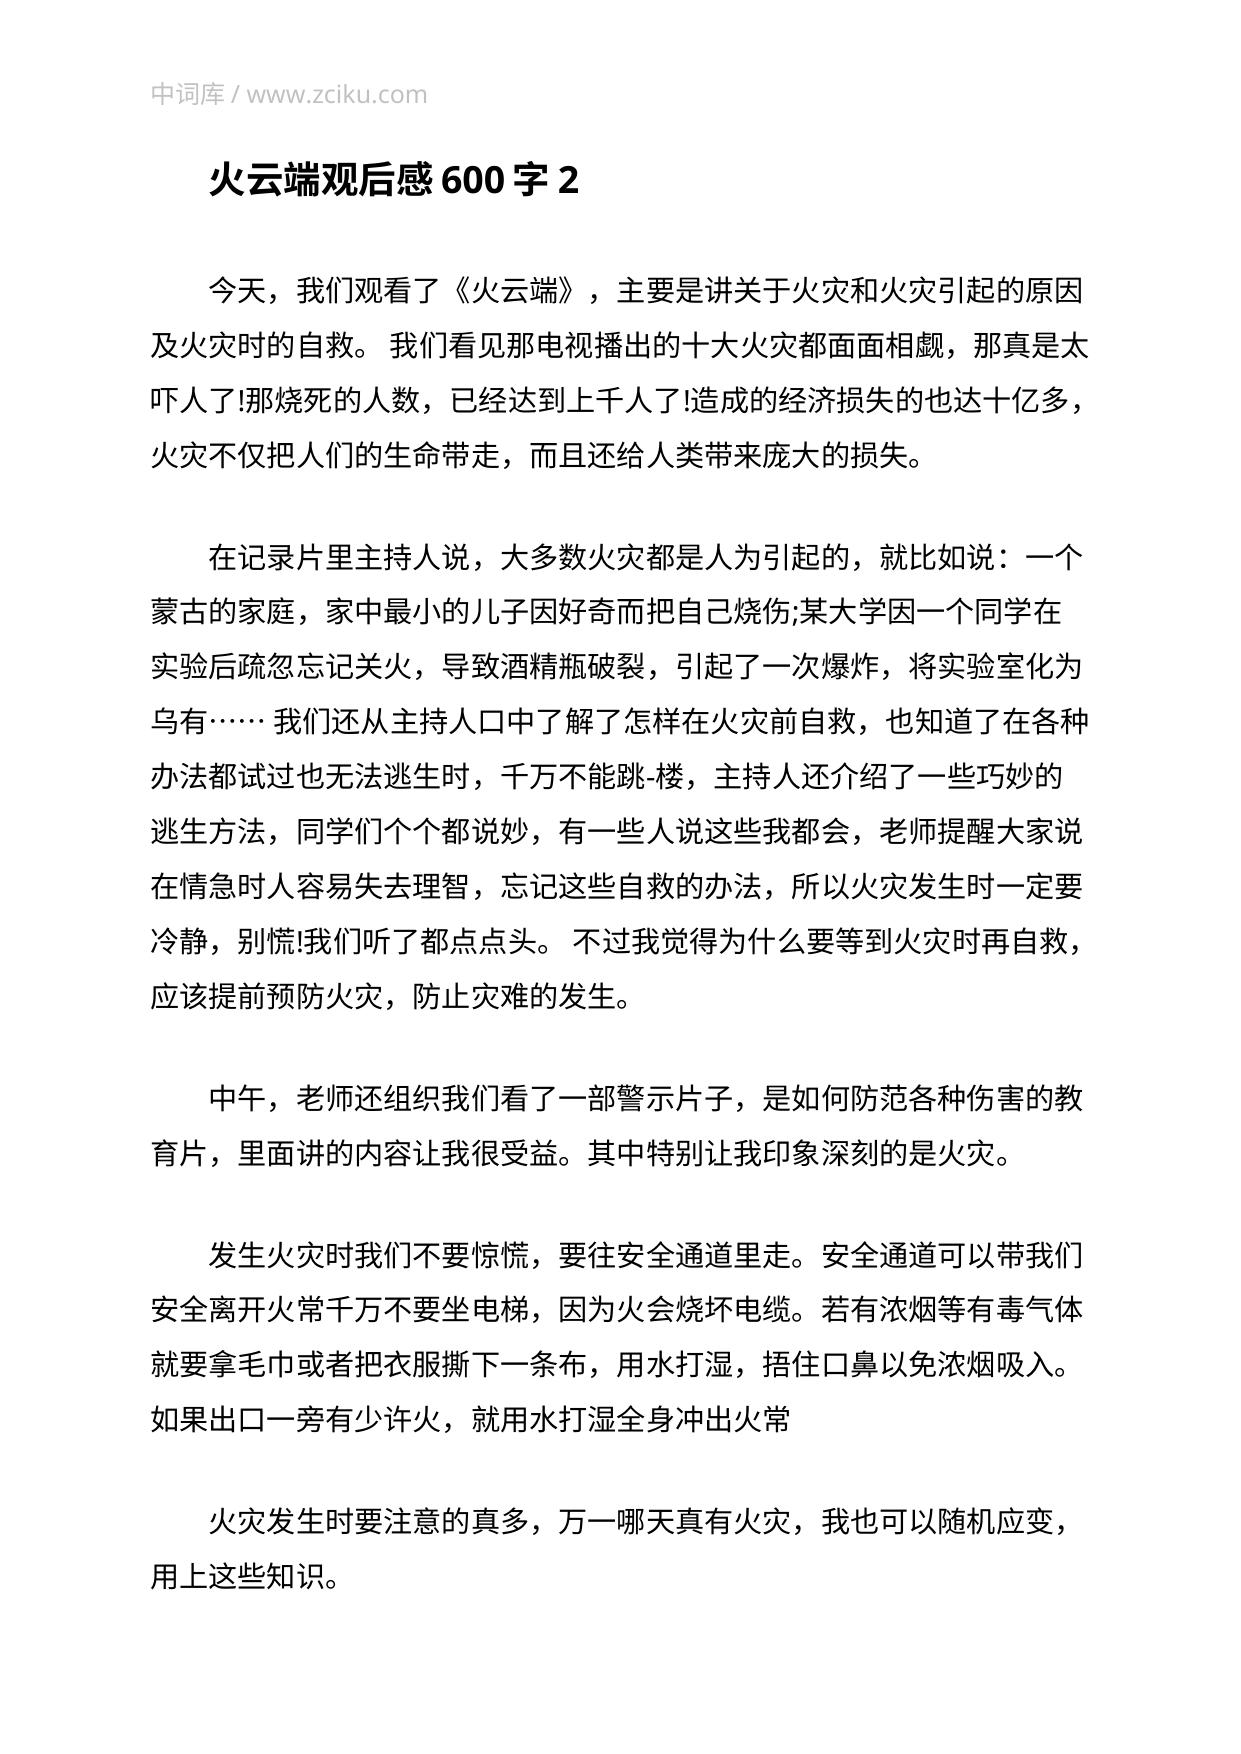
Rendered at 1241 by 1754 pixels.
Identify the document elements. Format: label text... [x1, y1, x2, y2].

text 火灾发生时要注意的真多，万一哪天真有火灾，我也可以随机应变，用上这些知识。 [150, 1498, 1090, 1596]
text 中午，老师还组织我们看了一部警示片子，是如何防范各种伤害的教育片，里面讲的内容让我很受益。其中特别让我印象深刻的是火灾。 [150, 1075, 1090, 1173]
text 今天，我们观看了《火云端》，主要是讲关于火灾和火灾引起的原因及火灾时的自救。 我们看见那电视播出的十大火灾都面面相觑，那真是太吓人了!那烧死的人数，已经达到上千人了!造成的经济损失的也达十亿多，火灾不仅把人们的生命带走，而且还给人类带来庞大的损失。 [150, 268, 1090, 475]
text 发生火灾时我们不要惊慌，要往安全通道里走。安全通道可以带我们安全离开火常千万不要坐电梯，因为火会烧坏电缆。若有浓烟等有毒气体就要拿毛巾或者把衣服撕下一条布，用水打湿，捂住口鼻以免浓烟吸入。如果出口一旁有少许火，就用水打湿全身冲出火常 [150, 1232, 1090, 1439]
text 在记录片里主持人说，大多数火灾都是人为引起的，就比如说：一个蒙古的家庭，家中最小的儿子因好奇而把自己烧伤;某大学因一个同学在实验后疏忽忘记关火，导致酒精瓶破裂，引起了一次爆炸，将实验室化为乌有…… 我们还从主持人口中了解了怎样在火灾前自救，也知道了在各种办法都试过也无法逃生时，千万不能跳-楼，主持人还介绍了一些巧妙的逃生方法，同学们个个都说妙，有一些人说这些我都会，老师提醒大家说在情急时人容易失去理智，忘记这些自救的办法，所以火灾发生时一定要冷静，别慌!我们听了都点点头。 不过我觉得为什么要等到火灾时再自救，应该提前预防火灾，防止灾难的发生。 [150, 534, 1090, 1016]
text 火云端观后感600字2 [150, 150, 1090, 204]
